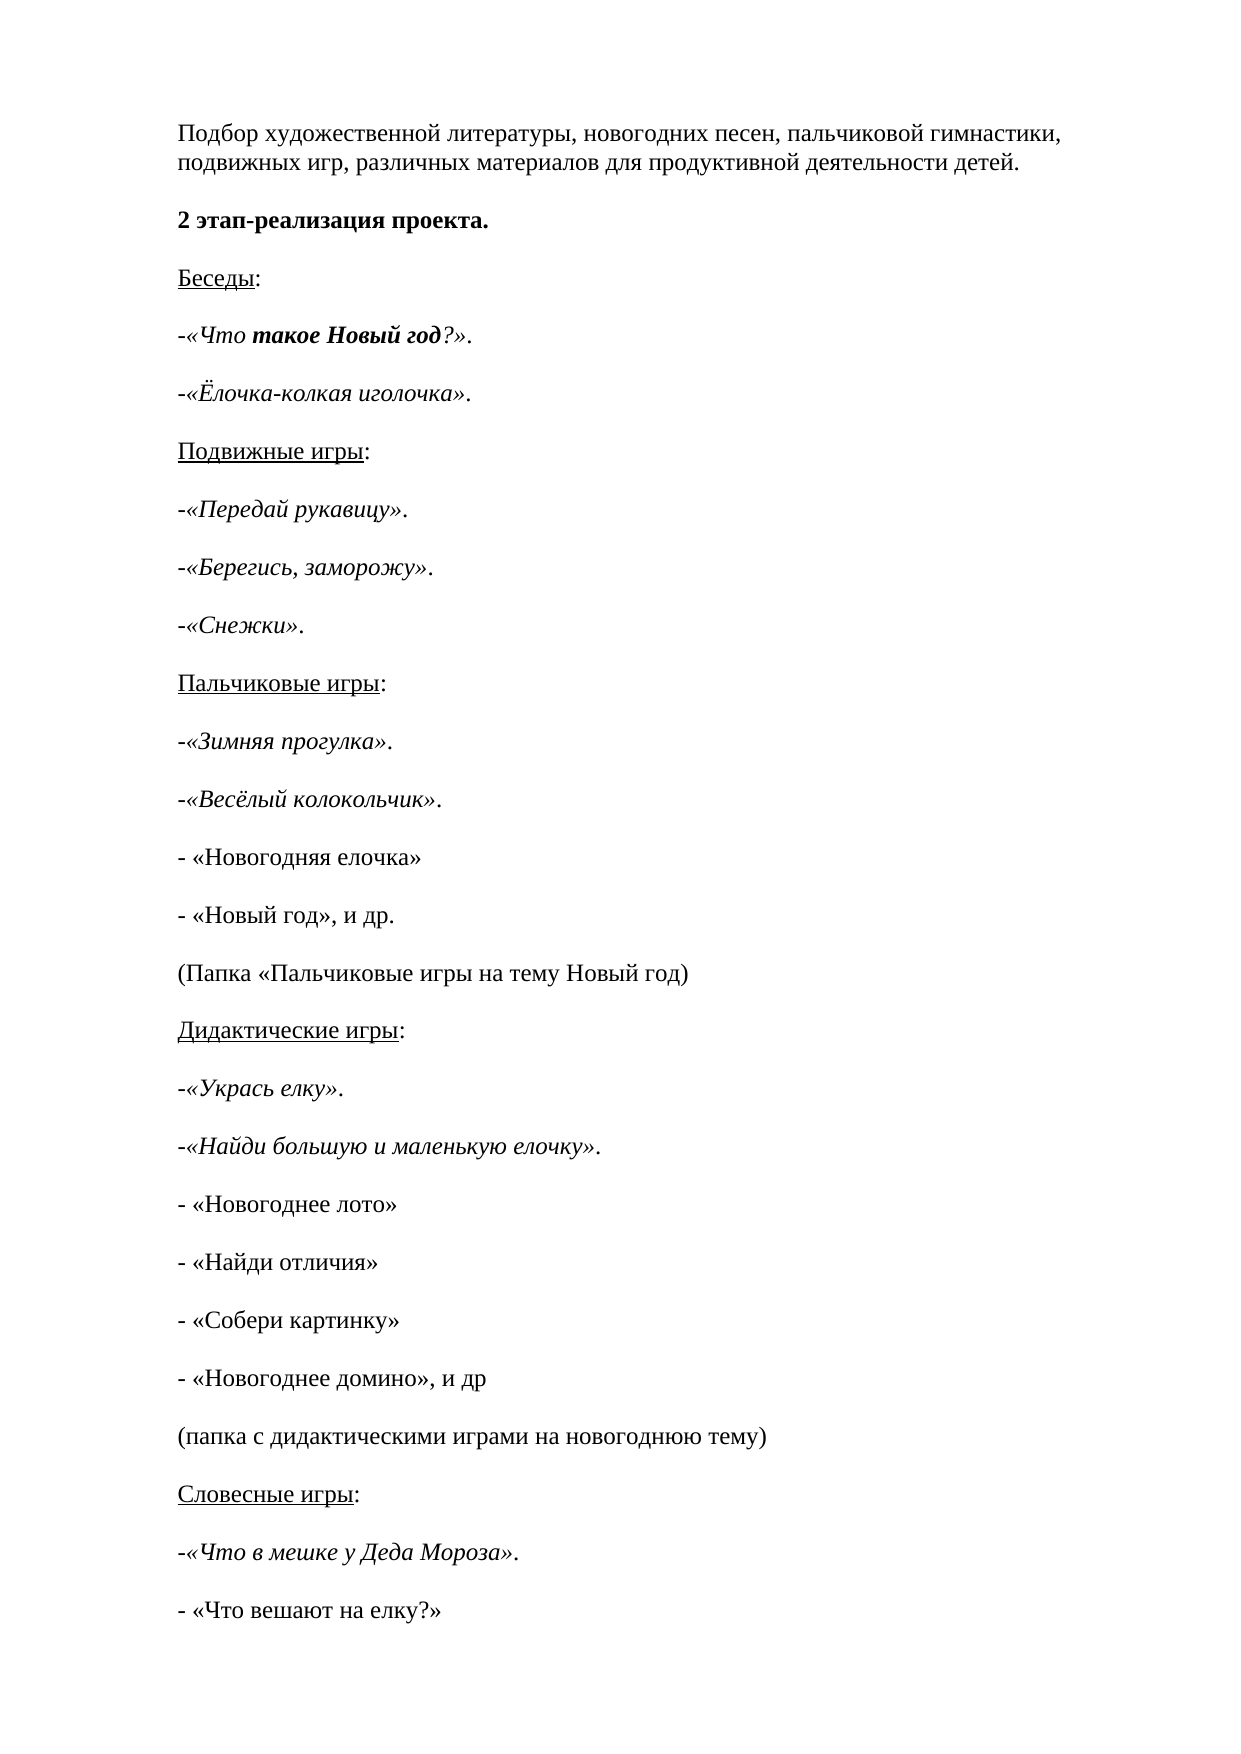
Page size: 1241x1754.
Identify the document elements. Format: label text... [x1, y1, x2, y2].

text -«Снежки». [177, 610, 1152, 639]
text - «Новогодняя елочка» [177, 842, 1152, 871]
text - «Новогоднее домино», и др [177, 1363, 1152, 1392]
text -«Ёлочка-колкая иголочка». [177, 378, 1152, 407]
text - «Собери картинку» [177, 1305, 1152, 1334]
text - «Новогоднее лото» [177, 1189, 1152, 1218]
text - «Найди отличия» [177, 1247, 1152, 1276]
text Пальчиковые игры: [177, 668, 1152, 697]
text -«Укрась елку». [177, 1073, 1152, 1102]
text Дидактические игры: [177, 1016, 1152, 1044]
text - «Новый год», и др. [177, 900, 1152, 928]
text -«Что в мешке у Деда Мороза». [177, 1537, 1152, 1566]
text -«Найди большую и маленькую елочку». [177, 1131, 1152, 1160]
text - «Что вешают на елку?» [177, 1595, 1152, 1623]
text Подвижные игры: [177, 436, 1152, 465]
text Словесные игры: [177, 1479, 1152, 1508]
text -«Что такое Новый год?». [177, 321, 1152, 349]
text -«Зимняя прогулка». [177, 726, 1152, 755]
text -«Весёлый колокольчик». [177, 784, 1152, 813]
text -«Берегись, заморожу». [177, 552, 1152, 581]
text (Папка «Пальчиковые игры на тему Новый год) [177, 958, 1152, 986]
text -«Передай рукавицу». [177, 494, 1152, 523]
text Подбор художественной литературы, новогодних песен, пальчиковой гимнастики, подвижных игр, различных материалов для продуктивной деятельности детей. [177, 118, 1152, 176]
text 2 этап-реализация проекта. [177, 205, 1152, 233]
text (папка с дидактическими играми на новогоднюю тему) [177, 1421, 1152, 1450]
text Беседы: [177, 263, 1152, 291]
